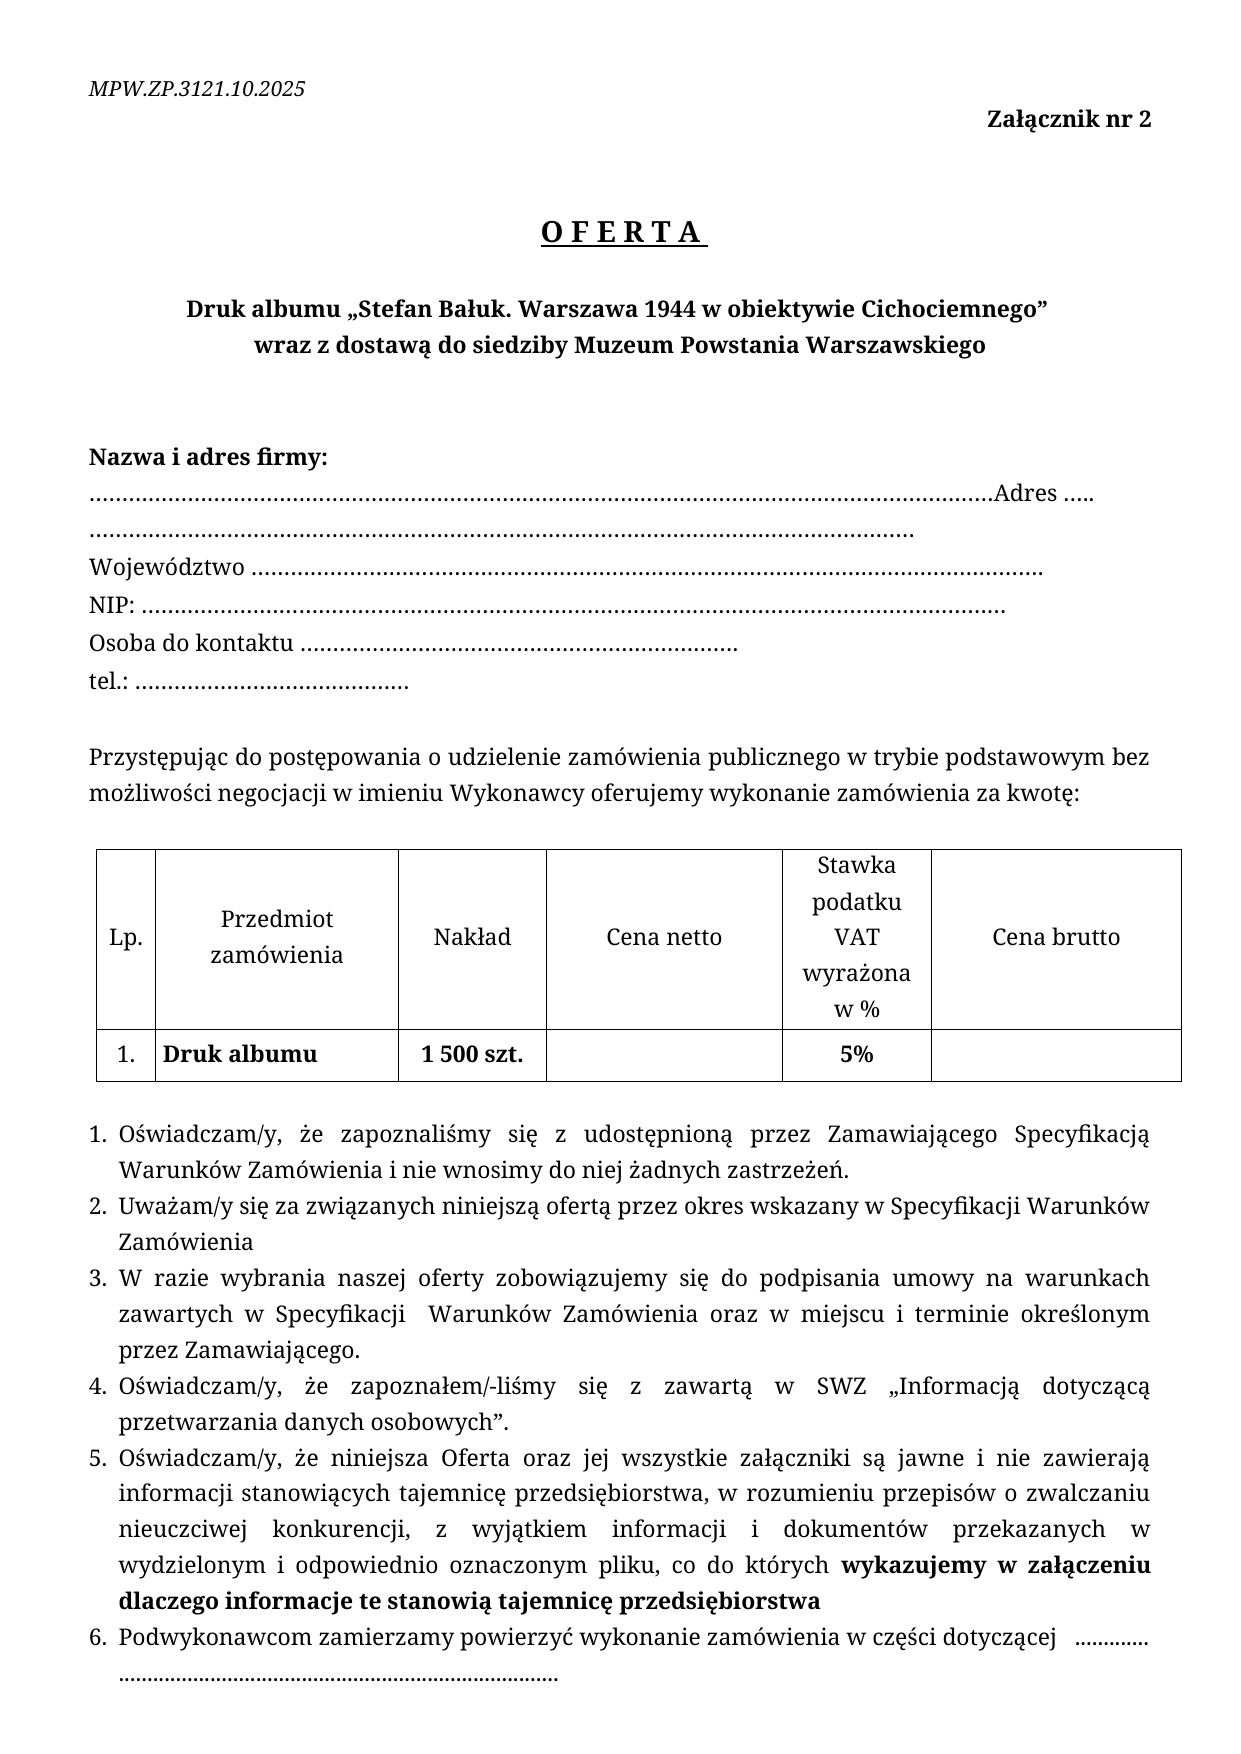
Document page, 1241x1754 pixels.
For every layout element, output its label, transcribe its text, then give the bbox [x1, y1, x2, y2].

table_header Lp. [97, 850, 155, 1029]
list Uważam/y się za związanych niniejszą ofertą przez okres wskazany w Specyfikacji Warunków Zamówienia [89, 1190, 1152, 1257]
list Oświadczam/y, że zapoznałem/-liśmy się z zawartą w SWZ „Informacją dotyczącą przetwarzania danych osobowych”. [89, 1369, 1152, 1437]
table_header Nakład [399, 850, 546, 1029]
table_cell 1. [97, 1030, 155, 1081]
list Osoba do kontaktu …………………………………………………………. [89, 627, 1152, 658]
text Przystępując do postępowania o udzielenie zamówienia publicznego w trybie podstawowym bez możliwości negocjacji w imieniu Wykonawcy oferujemy wykonanie zamówienia za kwotę: [89, 741, 1152, 808]
list tel.: …………………………………… [89, 664, 1152, 696]
table_cell 1 500 szt. [399, 1030, 546, 1081]
list Oświadczam/y, że niniejsza Oferta oraz jej wszystkie załączniki są jawne i nie zawierają informacji stanowiących tajemnicę przedsiębiorstwa, w rozumieniu przepisów o zwalczaniu nieuczciwej konkurencji, z wyjątkiem informacji i dokumentów przekazanych w wydzielonym i odpowiednio oznaczonym pliku, co do których wykazujemy w załączeniu dlaczego informacje te stanowią tajemnicę przedsiębiorstwa [89, 1441, 1152, 1616]
text Druk albumu „Stefan Bałuk. Warszawa 1944 w obiektywie Cichociemnego” [89, 293, 1152, 324]
table_header Przedmiot zamówienia [156, 850, 398, 1029]
table_header Cena brutto [932, 850, 1181, 1029]
text Województwo …………………………………………………………………………………………………………. [89, 551, 1152, 582]
text wraz z dostawą do siedziby Muzeum Powstania Warszawskiego [89, 329, 1152, 360]
table_header Stawka podatku VAT wyrażona w % [783, 850, 931, 1029]
table_cell Druk albumu [156, 1030, 398, 1081]
list NIP: …………………………………………………………………………………………………………………… [89, 588, 1152, 620]
table_cell [547, 1030, 782, 1081]
table_cell [932, 1030, 1181, 1081]
text Załącznik nr 2 [89, 103, 1152, 134]
list Podwykonawcom zamierzamy powierzyć wykonanie zamówienia w części dotyczącej .......................................................................................... [89, 1621, 1152, 1688]
text Nazwa i adres firmy: …………………………………………………………………………………………………………………………Adres …..……………………………………………………………………………………………………………… [89, 441, 1152, 544]
text O F E R T A [89, 211, 1152, 251]
list W razie wybrania naszej oferty zobowiązujemy się do podpisania umowy na warunkach zawartych w Specyfikacji Warunków Zamówienia oraz w miejscu i terminie określonym przez Zamawiającego. [89, 1262, 1152, 1365]
table_cell 5% [783, 1030, 931, 1081]
list Oświadczam/y, że zapoznaliśmy się z udostępnioną przez Zamawiającego Specyfikacją Warunków Zamówienia i nie wnosimy do niej żadnych zastrzeżeń. [89, 1118, 1152, 1185]
table_header Cena netto [547, 850, 782, 1029]
